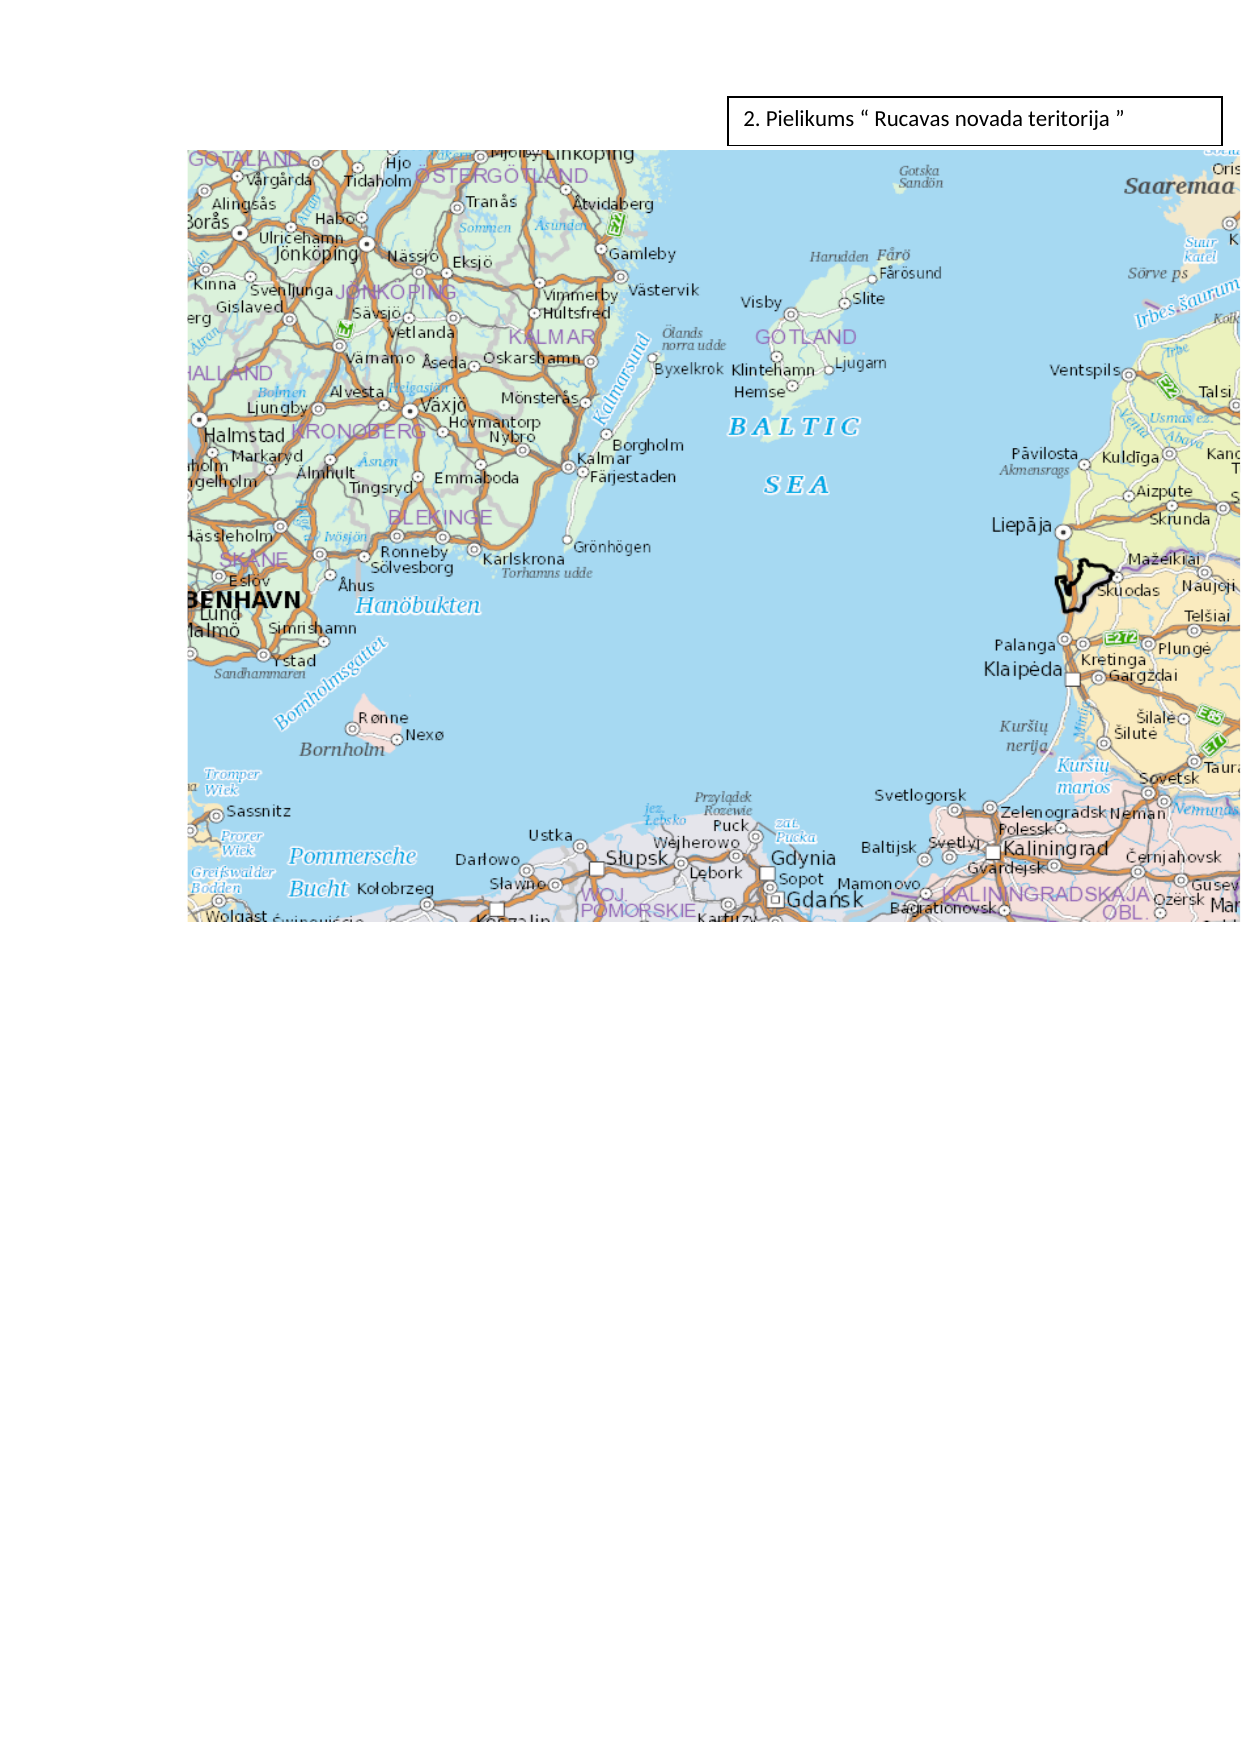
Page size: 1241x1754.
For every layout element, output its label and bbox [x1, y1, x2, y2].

picture [187, 150, 1241, 922]
